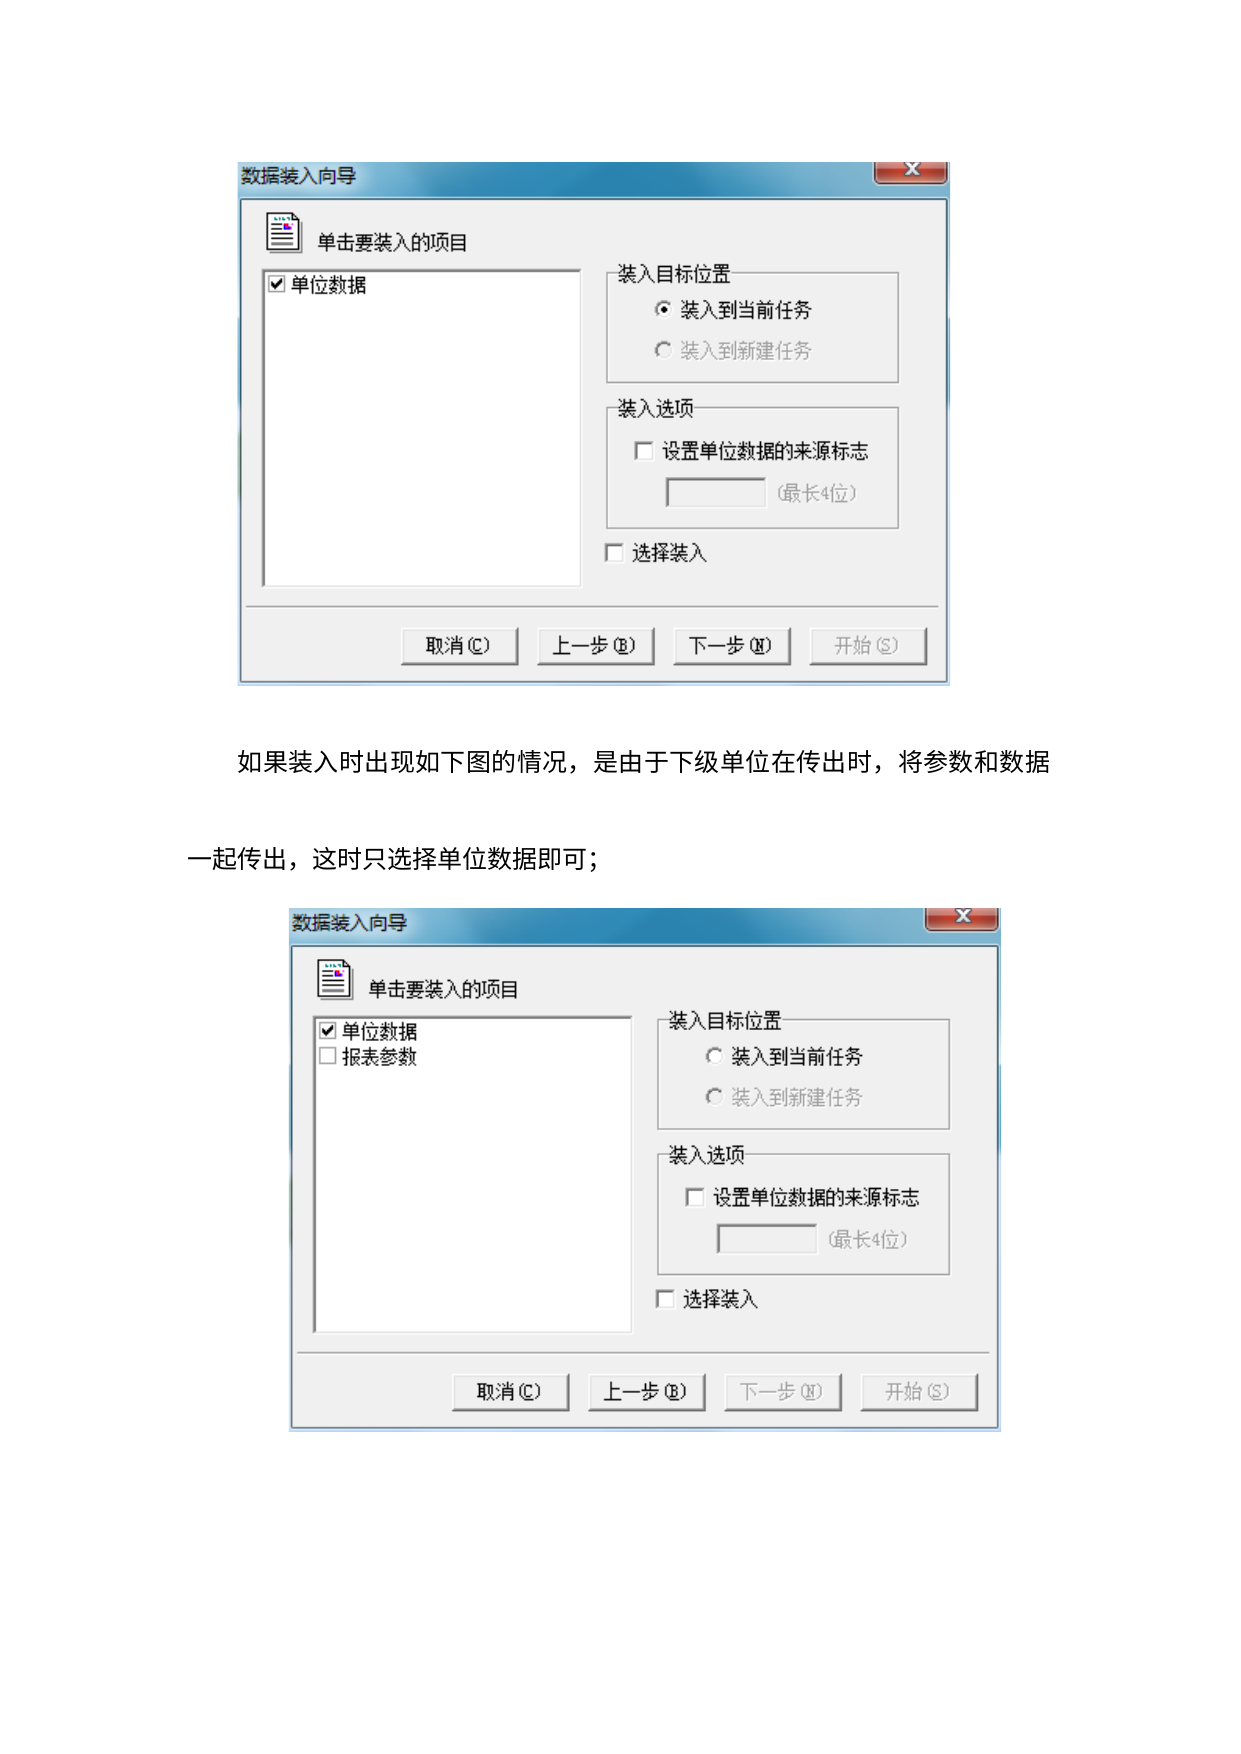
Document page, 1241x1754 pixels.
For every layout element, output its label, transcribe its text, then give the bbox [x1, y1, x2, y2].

picture [288, 908, 1002, 1432]
picture [237, 162, 951, 686]
text 如果装入时出现如下图的情况，是由于下级单位在传出时，将参数和数据一起传出，这时只选择单位数据即可； [187, 728, 1053, 890]
